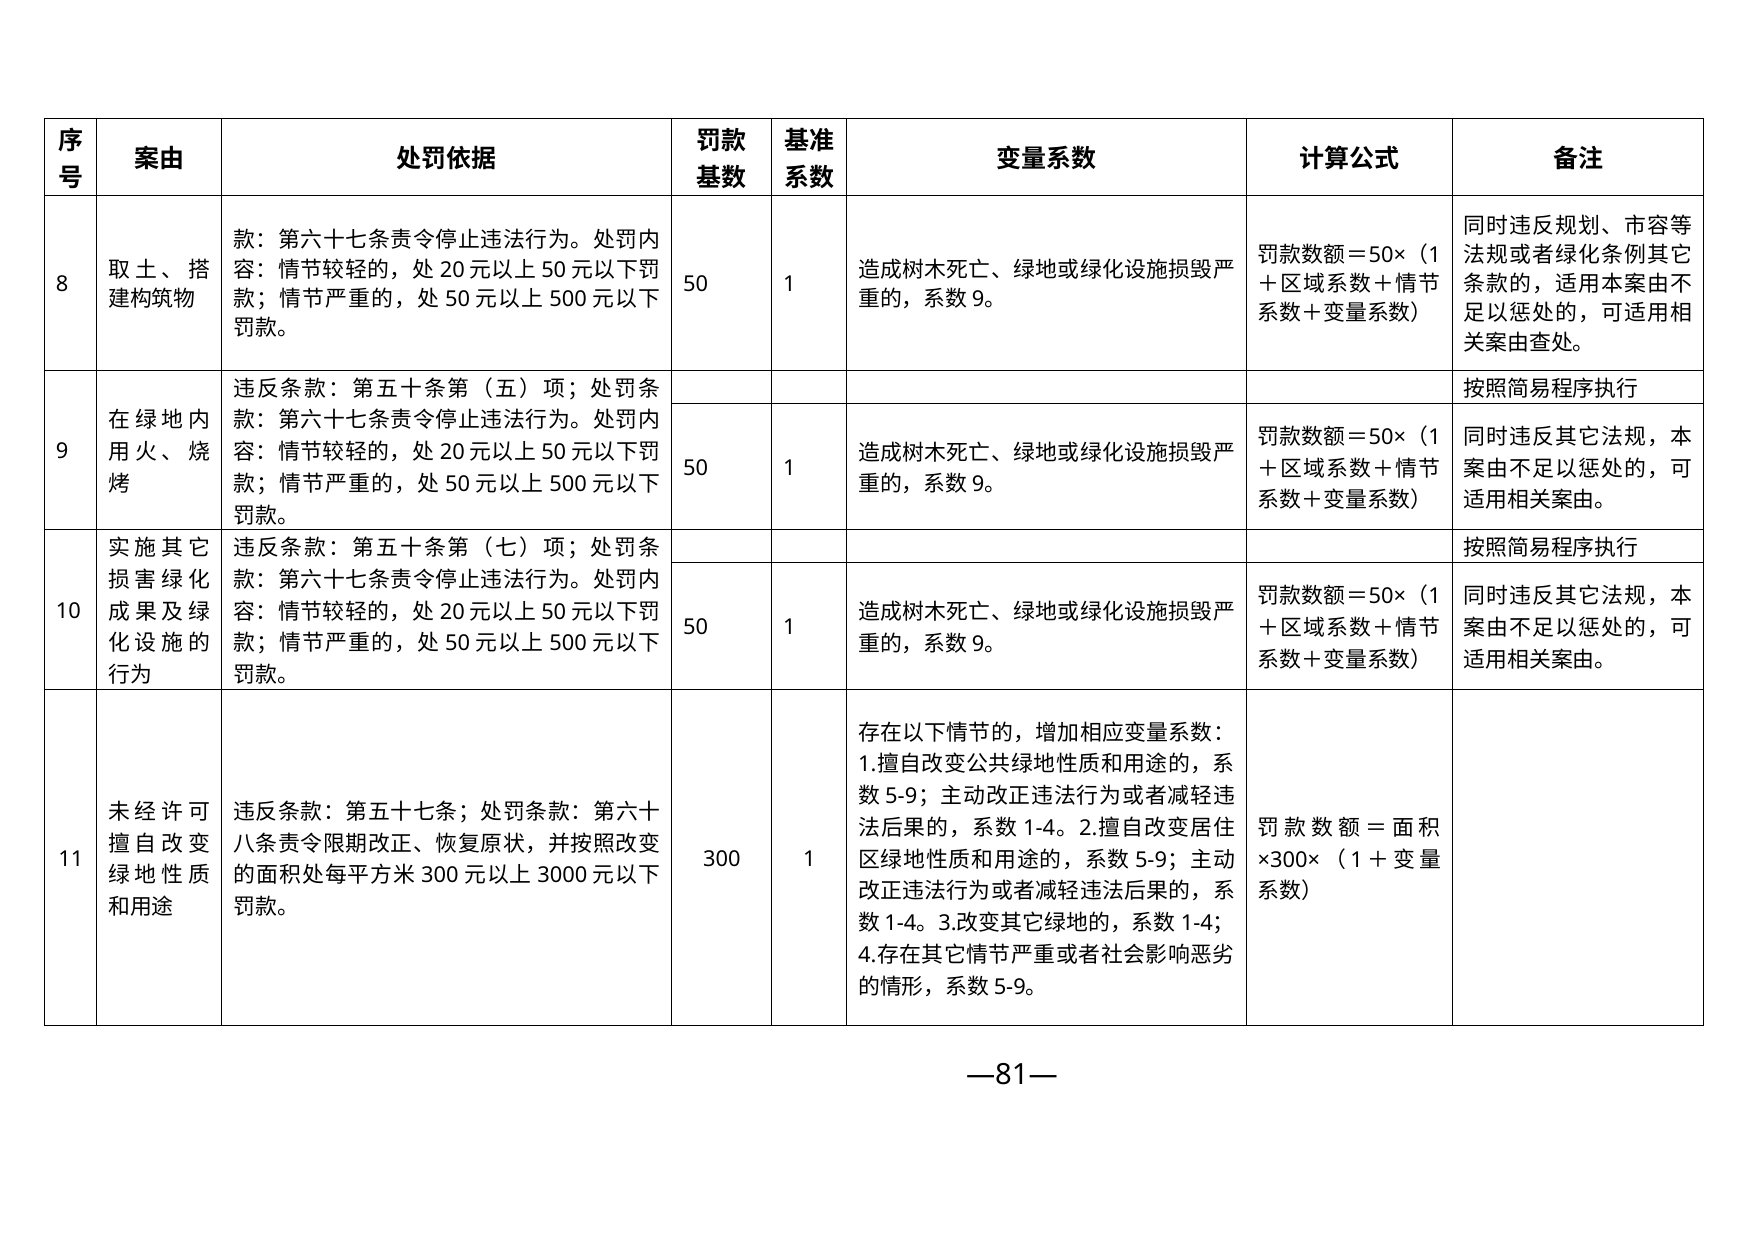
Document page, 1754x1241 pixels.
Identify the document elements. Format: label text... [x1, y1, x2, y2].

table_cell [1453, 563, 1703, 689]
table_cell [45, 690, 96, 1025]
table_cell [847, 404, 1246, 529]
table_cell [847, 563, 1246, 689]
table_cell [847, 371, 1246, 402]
table_header 序号 [45, 119, 96, 195]
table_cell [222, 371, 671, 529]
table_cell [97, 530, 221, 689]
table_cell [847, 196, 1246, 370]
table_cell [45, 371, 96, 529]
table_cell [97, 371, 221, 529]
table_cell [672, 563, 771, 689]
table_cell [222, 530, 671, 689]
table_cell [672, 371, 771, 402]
table_header 基准 系数 [772, 119, 846, 195]
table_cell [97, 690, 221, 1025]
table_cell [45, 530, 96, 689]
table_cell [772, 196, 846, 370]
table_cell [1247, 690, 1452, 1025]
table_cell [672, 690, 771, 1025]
table_header 备注 [1453, 119, 1703, 195]
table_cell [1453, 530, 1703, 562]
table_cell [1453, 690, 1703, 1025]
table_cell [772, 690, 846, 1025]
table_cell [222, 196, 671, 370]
table_header 计算公式 [1247, 119, 1452, 195]
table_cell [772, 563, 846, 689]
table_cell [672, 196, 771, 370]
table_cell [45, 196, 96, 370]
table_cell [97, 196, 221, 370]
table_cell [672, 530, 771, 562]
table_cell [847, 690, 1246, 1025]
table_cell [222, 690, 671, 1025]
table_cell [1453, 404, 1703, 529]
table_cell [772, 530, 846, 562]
table_header 罚款 基数 [672, 119, 771, 195]
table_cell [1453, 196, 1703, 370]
table_header 处罚依据 [222, 119, 671, 195]
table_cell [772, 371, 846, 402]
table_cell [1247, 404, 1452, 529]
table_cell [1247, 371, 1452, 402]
table_header 变量系数 [847, 119, 1246, 195]
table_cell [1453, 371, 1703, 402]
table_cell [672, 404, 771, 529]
table_header 案由 [97, 119, 221, 195]
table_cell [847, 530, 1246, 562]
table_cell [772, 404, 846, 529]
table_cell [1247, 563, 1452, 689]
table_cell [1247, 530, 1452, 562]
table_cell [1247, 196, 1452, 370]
